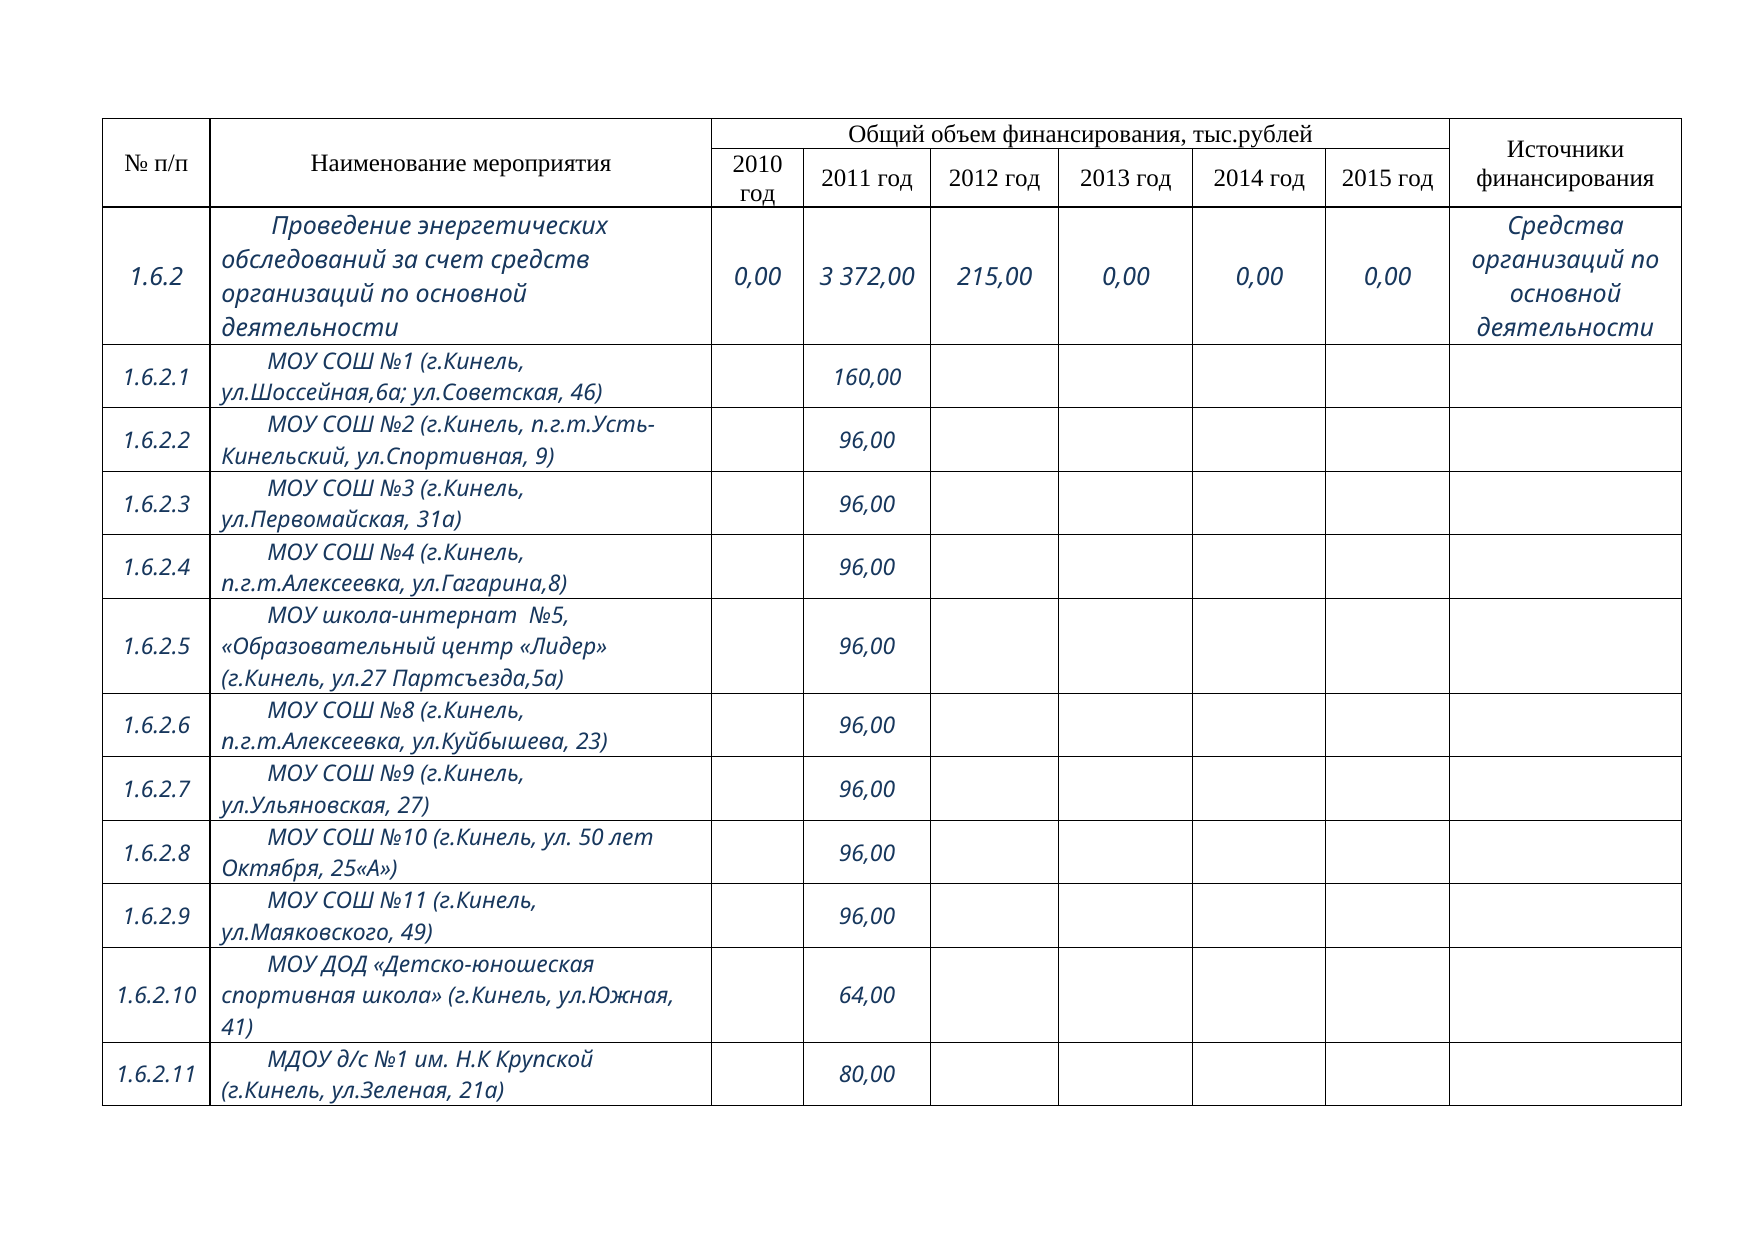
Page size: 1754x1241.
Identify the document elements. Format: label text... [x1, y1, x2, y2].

table_cell [931, 821, 1058, 883]
table_cell 1.6.2.3 [103, 472, 209, 534]
table_cell [1193, 599, 1325, 693]
table_cell 1.6.2.1 [103, 345, 209, 407]
table_cell МДОУ д/с №1 им. Н.К Крупской (г.Кинель, ул.Зеленая, 21а) [211, 1043, 711, 1105]
table_cell МОУ СОШ №3 (г.Кинель, ул.Первомайская, 31а) [211, 472, 711, 534]
table_cell МОУ школа-интернат №5, «Образовательный центр «Лидер» (г.Кинель, ул.27 Партсъезда,5а) [211, 599, 711, 693]
table_cell МОУ СОШ №2 (г.Кинель, п.г.т.Усть-Кинельский, ул.Спортивная, 9) [211, 408, 711, 471]
table_cell [931, 599, 1058, 693]
table_cell 160,00 [804, 345, 930, 407]
table_cell [1450, 821, 1681, 883]
table_cell [1193, 948, 1325, 1042]
table_cell 215,00 [931, 208, 1058, 344]
table_cell 64,00 [804, 948, 930, 1042]
table_cell [1326, 472, 1449, 534]
table_cell [1326, 948, 1449, 1042]
table_cell 96,00 [804, 694, 930, 756]
table_cell 3 372,00 [804, 208, 930, 344]
table_cell [1193, 345, 1325, 407]
table_cell 0,00 [1059, 208, 1192, 344]
table_cell [931, 1043, 1058, 1105]
table_cell [1059, 757, 1192, 820]
table_cell [1450, 535, 1681, 598]
table_header № п/п [103, 119, 209, 206]
table_cell [1059, 599, 1192, 693]
table_cell 1.6.2.7 [103, 757, 209, 820]
table_cell [712, 408, 803, 471]
table_header Источники финансирования [1450, 119, 1681, 206]
table_cell МОУ СОШ №11 (г.Кинель, ул.Маяковского, 49) [211, 884, 711, 947]
table_cell [1059, 884, 1192, 947]
table_cell [1059, 345, 1192, 407]
table_cell [1326, 757, 1449, 820]
table_cell 80,00 [804, 1043, 930, 1105]
table_cell [1059, 948, 1192, 1042]
table_cell [1059, 472, 1192, 534]
table_cell 96,00 [804, 535, 930, 598]
table_cell [1326, 1043, 1449, 1105]
table_cell [1193, 757, 1325, 820]
table_cell [1450, 694, 1681, 756]
table_cell [1193, 1043, 1325, 1105]
table_cell 1.6.2.9 [103, 884, 209, 947]
table_cell [712, 884, 803, 947]
table_cell [1059, 694, 1192, 756]
table_cell 2014 год [1193, 149, 1325, 206]
table_cell 2013 год [1059, 149, 1192, 206]
table_cell 1.6.2 [103, 208, 209, 344]
table_cell [1450, 948, 1681, 1042]
table_cell [1059, 1043, 1192, 1105]
table_cell 96,00 [804, 472, 930, 534]
table_cell [712, 472, 803, 534]
table_cell [931, 884, 1058, 947]
table_cell [712, 1043, 803, 1105]
table_cell [1059, 535, 1192, 598]
table_cell [1059, 821, 1192, 883]
table_cell [931, 694, 1058, 756]
table_cell 0,00 [1193, 208, 1325, 344]
table_cell 2011 год [804, 149, 930, 206]
table_cell Проведение энергетических обследований за счет средств организаций по основной деятельности [211, 208, 711, 344]
table_cell [1326, 345, 1449, 407]
table_cell МОУ СОШ №4 (г.Кинель, п.г.т.Алексеевка, ул.Гагарина,8) [211, 535, 711, 598]
table_cell МОУ СОШ №9 (г.Кинель, ул.Ульяновская, 27) [211, 757, 711, 820]
table_cell [931, 948, 1058, 1042]
table_cell 96,00 [804, 408, 930, 471]
table_cell [1450, 884, 1681, 947]
table_cell 96,00 [804, 821, 930, 883]
table_cell 96,00 [804, 757, 930, 820]
table_cell [931, 757, 1058, 820]
table_cell МОУ ДОД «Детско-юношеская спортивная школа» (г.Кинель, ул.Южная, 41) [211, 948, 711, 1042]
table_cell [931, 535, 1058, 598]
table_cell [1193, 472, 1325, 534]
table_header Наименование мероприятия [211, 119, 711, 206]
table_cell 1.6.2.6 [103, 694, 209, 756]
table_cell [931, 408, 1058, 471]
table_cell [1193, 694, 1325, 756]
table_cell 1.6.2.8 [103, 821, 209, 883]
table_cell 0,00 [1326, 208, 1449, 344]
table_cell [1193, 408, 1325, 471]
table_cell [931, 345, 1058, 407]
table_header Общий объем финансирования, тыс.рублей [712, 119, 1449, 148]
table_cell [1193, 535, 1325, 598]
table_cell [712, 535, 803, 598]
table_cell 2015 год [1326, 149, 1449, 206]
table_cell 2010 год [712, 149, 803, 206]
table_cell [1326, 535, 1449, 598]
table_cell МОУ СОШ №8 (г.Кинель, п.г.т.Алексеевка, ул.Куйбышева, 23) [211, 694, 711, 756]
table_cell [712, 599, 803, 693]
table_cell [1326, 884, 1449, 947]
table_cell 1.6.2.5 [103, 599, 209, 693]
table_cell 1.6.2.11 [103, 1043, 209, 1105]
table_cell 1.6.2.2 [103, 408, 209, 471]
table_cell [1193, 884, 1325, 947]
table_cell МОУ СОШ №10 (г.Кинель, ул. 50 лет Октября, 25«А») [211, 821, 711, 883]
table_cell 0,00 [712, 208, 803, 344]
table_cell [1450, 1043, 1681, 1105]
table_cell [1450, 757, 1681, 820]
table_cell [1326, 599, 1449, 693]
table_cell 96,00 [804, 884, 930, 947]
table_cell [1326, 694, 1449, 756]
table_cell [1450, 599, 1681, 693]
table_cell [1450, 472, 1681, 534]
table_cell [931, 472, 1058, 534]
table_cell [712, 821, 803, 883]
table_cell МОУ СОШ №1 (г.Кинель, ул.Шоссейная,6а; ул.Советская, 46) [211, 345, 711, 407]
table_cell [712, 948, 803, 1042]
table_cell [1450, 345, 1681, 407]
table_cell [1326, 408, 1449, 471]
table_cell Средства организаций по основной деятельности [1450, 208, 1681, 344]
table_cell 2012 год [931, 149, 1058, 206]
table_cell [1059, 408, 1192, 471]
table_cell [1326, 821, 1449, 883]
table_cell [712, 345, 803, 407]
table_cell [1193, 821, 1325, 883]
table_cell [1450, 408, 1681, 471]
table_cell [712, 757, 803, 820]
table_cell 96,00 [804, 599, 930, 693]
table_cell 1.6.2.10 [103, 948, 209, 1042]
table_cell [712, 694, 803, 756]
table_cell 1.6.2.4 [103, 535, 209, 598]
